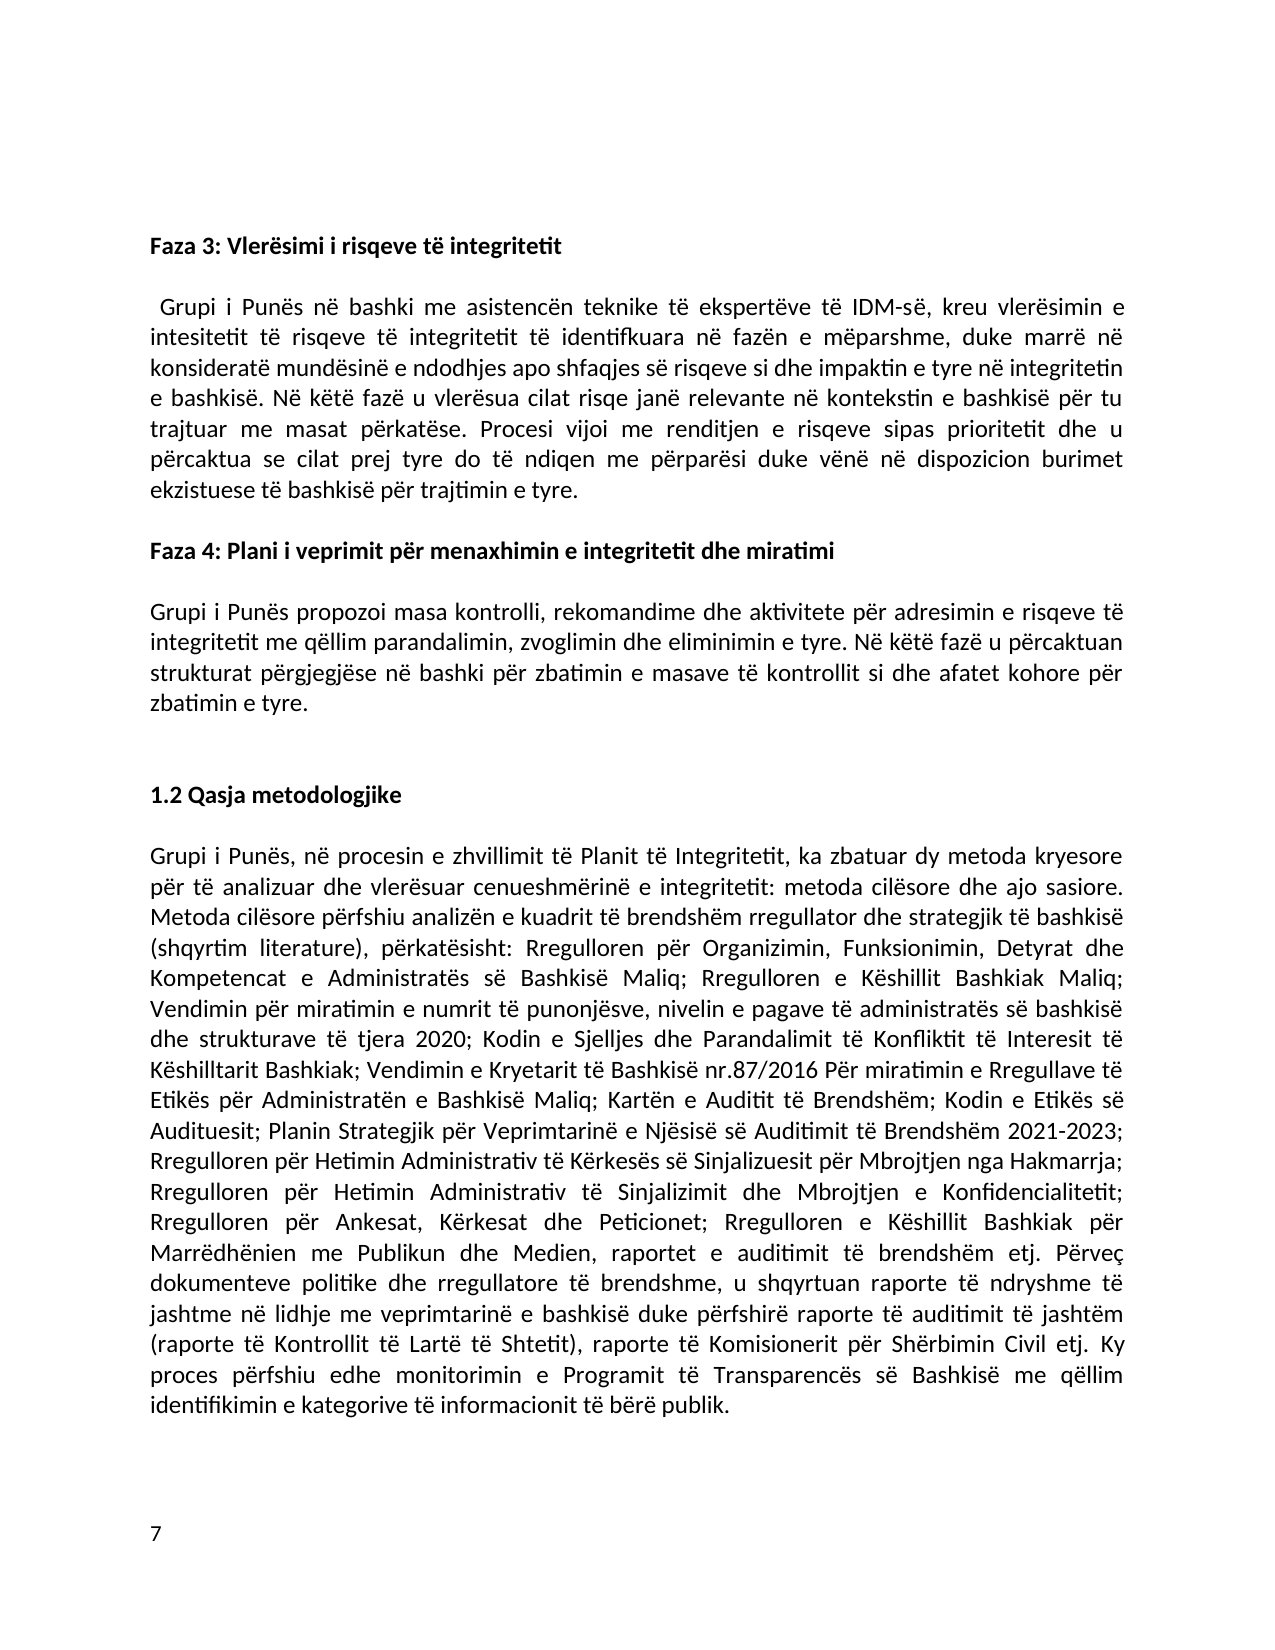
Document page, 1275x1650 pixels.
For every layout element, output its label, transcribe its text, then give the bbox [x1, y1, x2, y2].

text Grupi i Punës në bashki me asistencën teknike të ekspertëve të IDM-së, kreu vlerësimin e intesitetit të risqeve të integritetit të identifkuara në fazën e mëparshme, duke marrë në konsideratë mundësinë e ndodhjes apo shfaqjes së risqeve si dhe impaktin e tyre në integritetin e bashkisë. Në këtë fazë u vlerësua cilat risqe janë relevante në kontekstin e bashkisë për tu trajtuar me masat përkatëse. Procesi vijoi me renditjen e risqeve sipas prioritetit dhe u përcaktua se cilat prej tyre do të ndiqen me përparësi duke vënë në dispozicion burimet ekzistuese të bashkisë për trajtimin e tyre. [150, 291, 1125, 504]
text 1.2 Qasja metodologjike [150, 779, 1125, 810]
text Faza 3: Vlerësimi i risqeve të integritetit [150, 230, 1125, 260]
text Grupi i Punës propozoi masa kontrolli, rekomandime dhe aktivitete për adresimin e risqeve të integritetit me qëllim parandalimin, zvoglimin dhe eliminimin e tyre. Në këtë fazë u përcaktuan strukturat përgjegjëse në bashki për zbatimin e masave të kontrollit si dhe afatet kohore për zbatimin e tyre. [150, 596, 1125, 718]
text Grupi i Punës, në procesin e zhvillimit të Planit të Integritetit, ka zbatuar dy metoda kryesore për të analizuar dhe vlerësuar cenueshmërinë e integritetit: metoda cilësore dhe ajo sasiore. Metoda cilësore përfshiu analizën e kuadrit të brendshëm rregullator dhe strategjik të bashkisë (shqyrtim literature), përkatësisht: Rregulloren për Organizimin, Funksionimin, Detyrat dhe Kompetencat e Administratës së Bashkisë Maliq; Rregulloren e Këshillit Bashkiak Maliq; Vendimin për miratimin e numrit të punonjësve, nivelin e pagave të administratës së bashkisë dhe strukturave të tjera 2020; Kodin e Sjelljes dhe Parandalimit të Konfliktit të Interesit të Këshilltarit Bashkiak; Vendimin e Kryetarit të Bashkisë nr.87/2016 Për miratimin e Rregullave të Etikës për Administratën e Bashkisë Maliq; Kartën e Auditit të Brendshëm; Kodin e Etikës së Audituesit; Planin Strategjik për Veprimtarinë e Njësisë së Auditimit të Brendshëm 2021-2023; Rregulloren për Hetimin Administrativ të Kërkesës së Sinjalizuesit për Mbrojtjen nga Hakmarrja; Rregulloren për Hetimin Administrativ të Sinjalizimit dhe Mbrojtjen e Konfidencialitetit; Rregulloren për Ankesat, Kërkesat dhe Peticionet; Rregulloren e Këshillit Bashkiak për Marrëdhënien me Publikun dhe Medien, raportet e auditimit të brendshëm etj. Përveç dokumenteve politike dhe rregullatore të brendshme, u shqyrtuan raporte të ndryshme të jashtme në lidhje me veprimtarinë e bashkisë duke përfshirë raporte të auditimit të jashtëm (raporte të Kontrollit të Lartë të Shtetit), raporte të Komisionerit për Shërbimin Civil etj. Ky proces përfshiu edhe monitorimin e Programit të Transparencës së Bashkisë me qëllim identifikimin e kategorive të informacionit të bërë publik. [150, 840, 1125, 1420]
text Faza 4: Plani i veprimit për menaxhimin e integritetit dhe miratimi [150, 535, 1125, 566]
